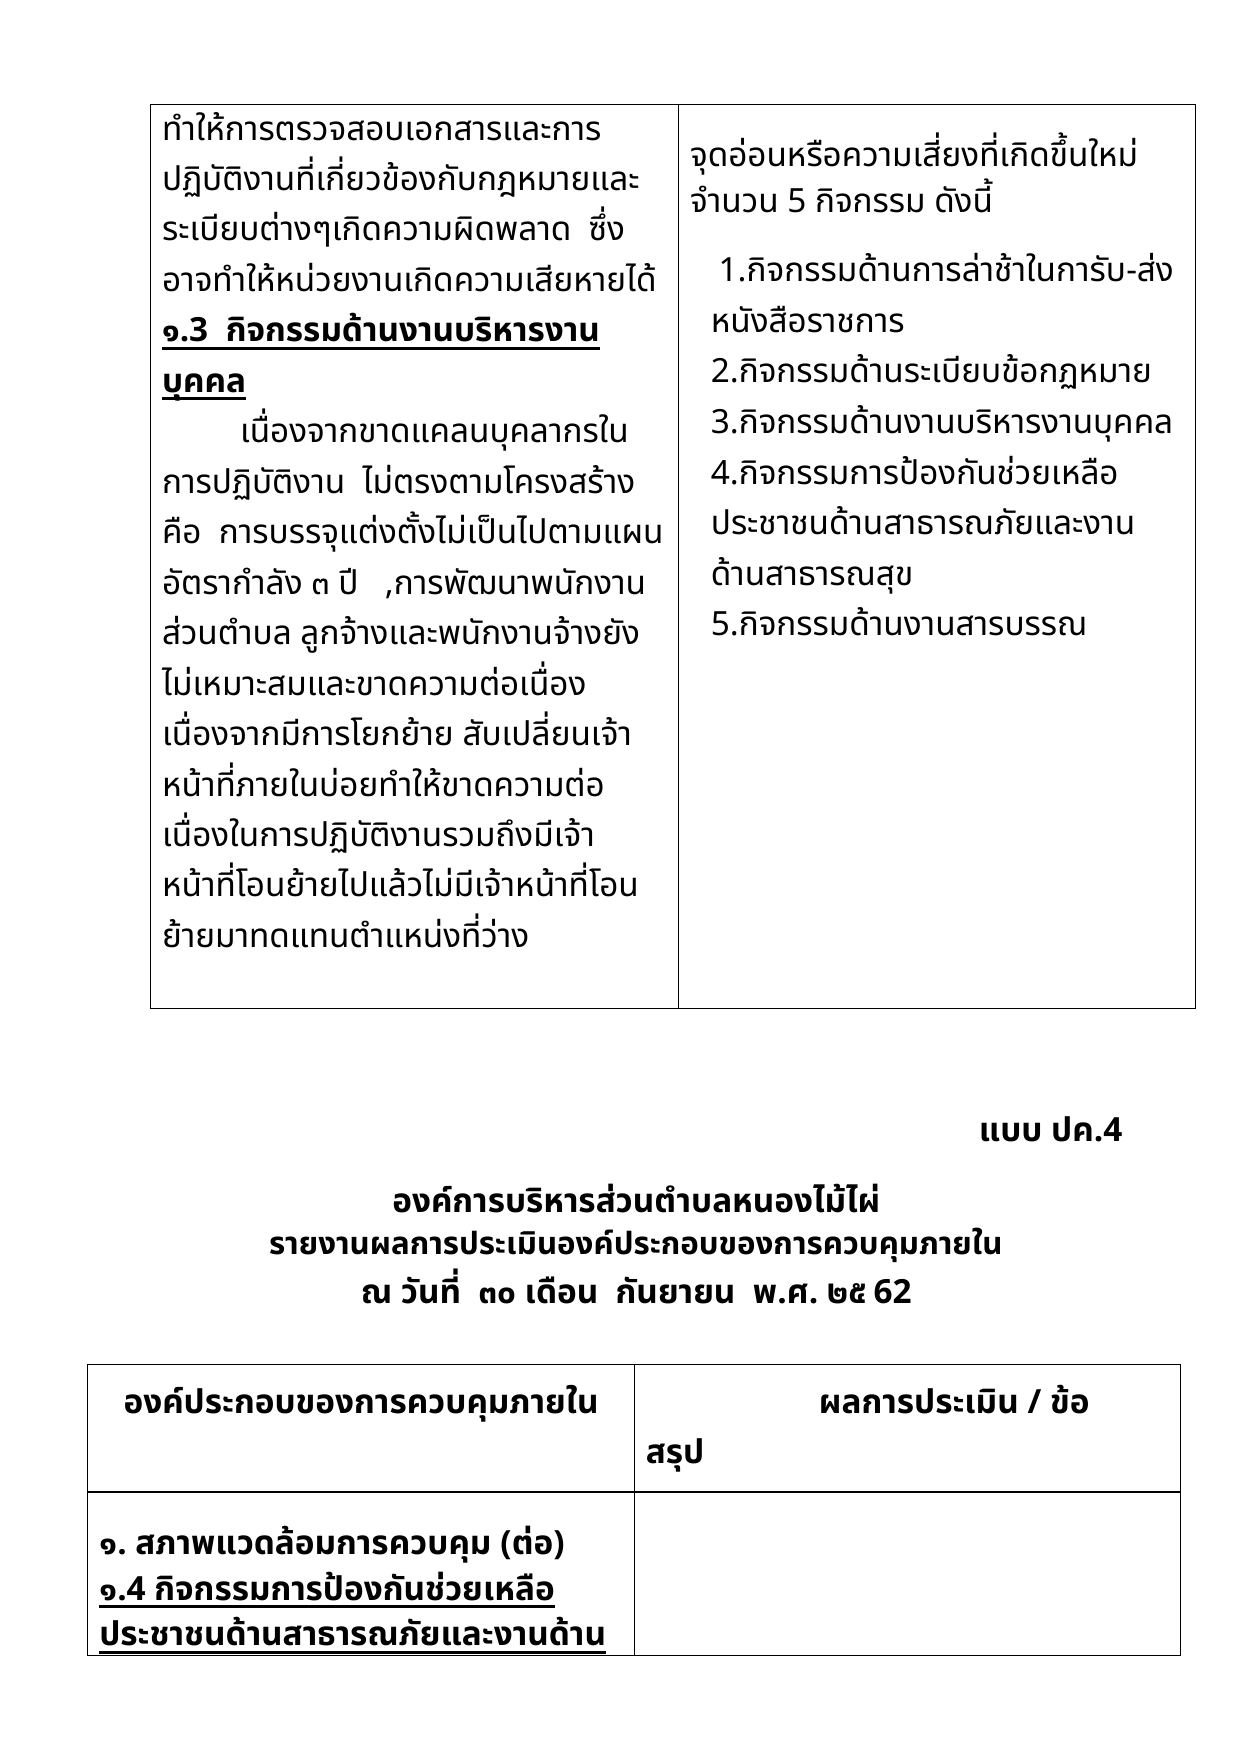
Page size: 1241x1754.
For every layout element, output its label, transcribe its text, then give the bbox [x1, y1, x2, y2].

table_cell [635, 1493, 1180, 1655]
text แบบ ปค.4 [150, 1104, 1122, 1150]
table_header องค์ประกอบของการควบคุมภายใน [88, 1365, 634, 1491]
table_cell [679, 105, 1195, 1008]
table_header ผลการประเมิน / ข้อสรุป [635, 1365, 1180, 1491]
text องค์การบริหารส่วนตำบลหนองไม้ไผ่ [150, 1175, 1122, 1221]
text รายงานผลการประเมินองค์ประกอบของการควบคุมภายใน [150, 1221, 1122, 1268]
text ณ วันที่ ๓๐ เดือน กันยายน พ.ศ. ๒๕62 [150, 1268, 1122, 1319]
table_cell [151, 105, 678, 1008]
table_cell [88, 1493, 634, 1655]
